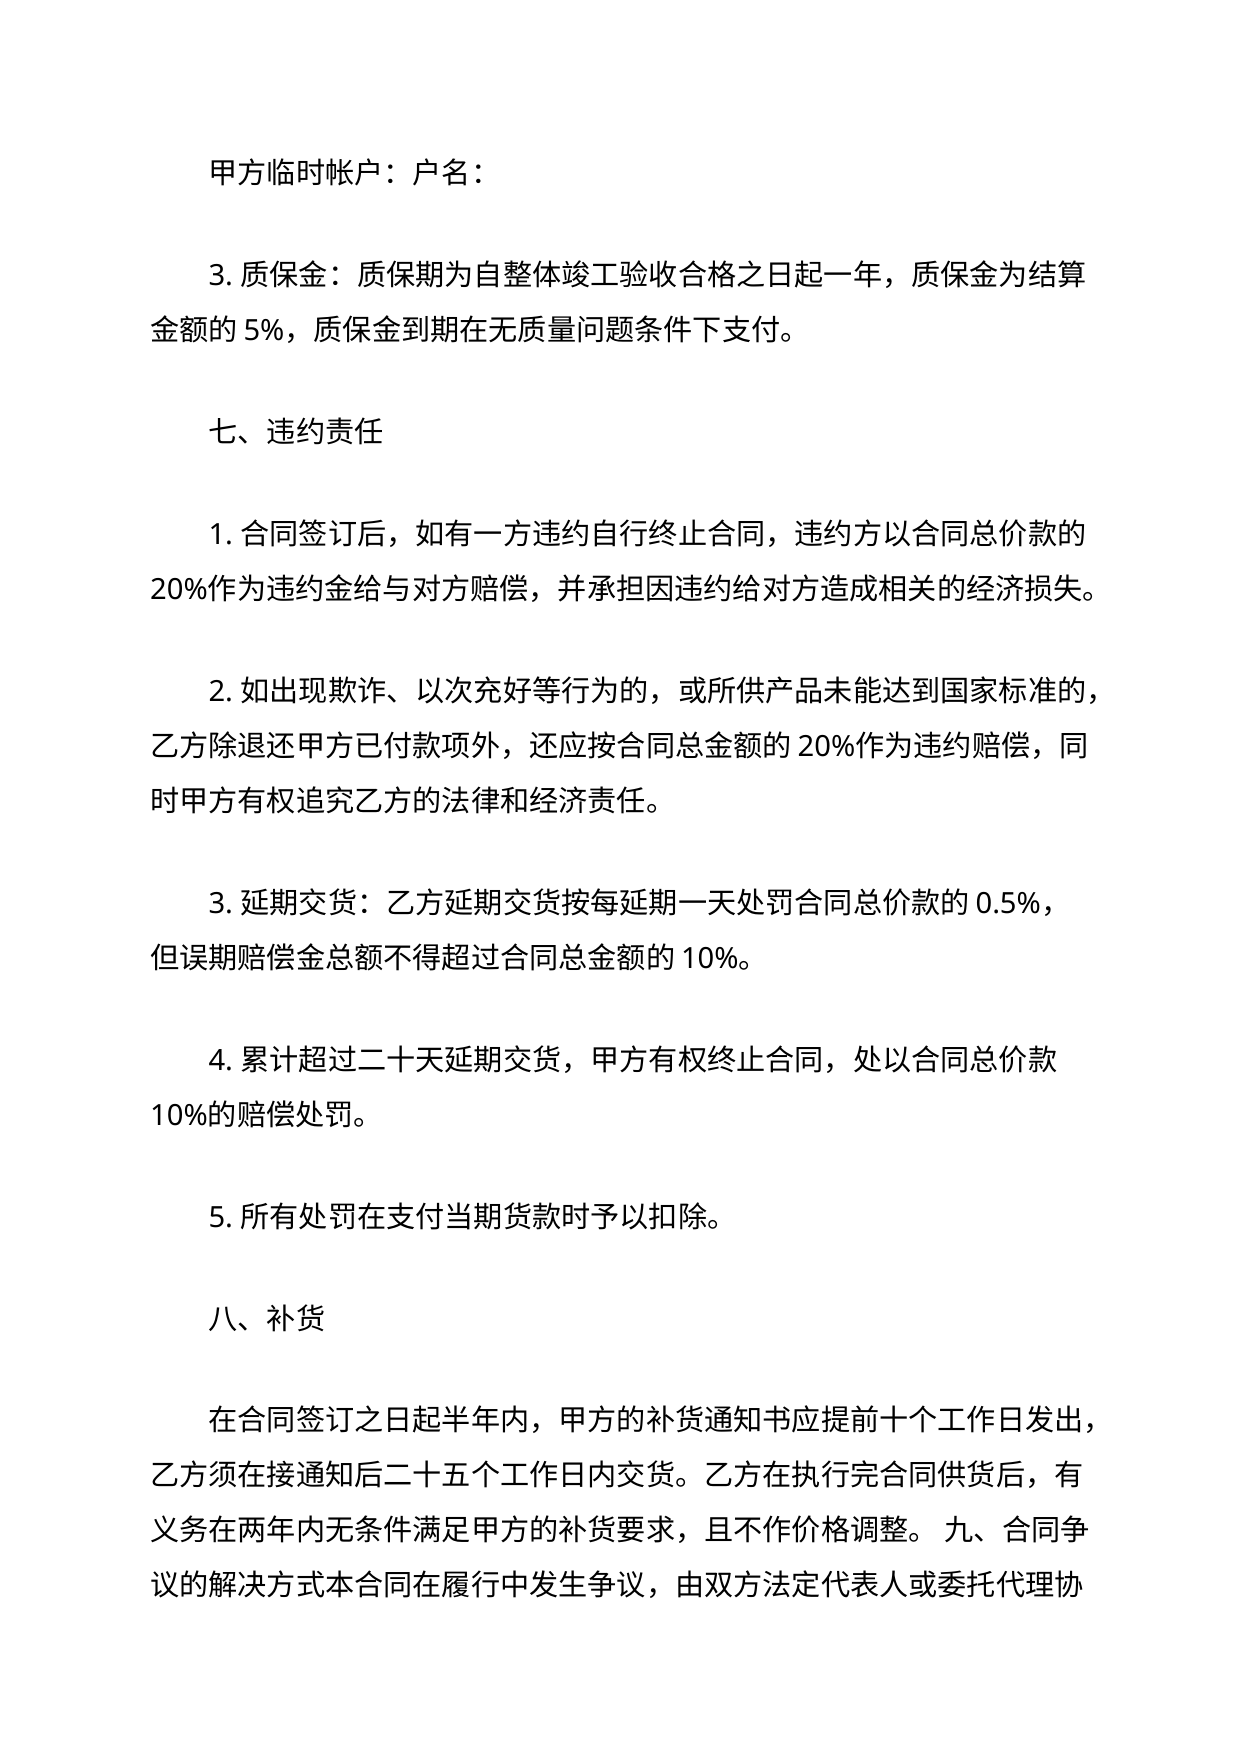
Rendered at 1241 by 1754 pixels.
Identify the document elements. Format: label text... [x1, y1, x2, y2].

text 3. 质保金：质保期为自整体竣工验收合格之日起一年，质保金为结算金额的5%，质保金到期在无质量问题条件下支付。 [150, 252, 1090, 349]
text 2. 如出现欺诈、以次充好等行为的，或所供产品未能达到国家标准的，乙方除退还甲方已付款项外，还应按合同总金额的20%作为违约赔偿，同时甲方有权追究乙方的法律和经济责任。 [150, 667, 1090, 820]
text 八、补货 [150, 1295, 1090, 1337]
text 甲方临时帐户：户名： [150, 150, 1090, 192]
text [150, 1397, 1090, 1604]
text 4. 累计超过二十天延期交货，甲方有权终止合同，处以合同总价款10%的赔偿处罚。 [150, 1036, 1090, 1134]
text 1. 合同签订后，如有一方违约自行终止合同，违约方以合同总价款的20%作为违约金给与对方赔偿，并承担因违约给对方造成相关的经济损失。 [150, 511, 1090, 608]
text 5. 所有处罚在支付当期货款时予以扣除。 [150, 1193, 1090, 1236]
text 七、违约责任 [150, 409, 1090, 451]
text 3. 延期交货：乙方延期交货按每延期一天处罚合同总价款的0.5%，但误期赔偿金总额不得超过合同总金额的10%。 [150, 879, 1090, 977]
